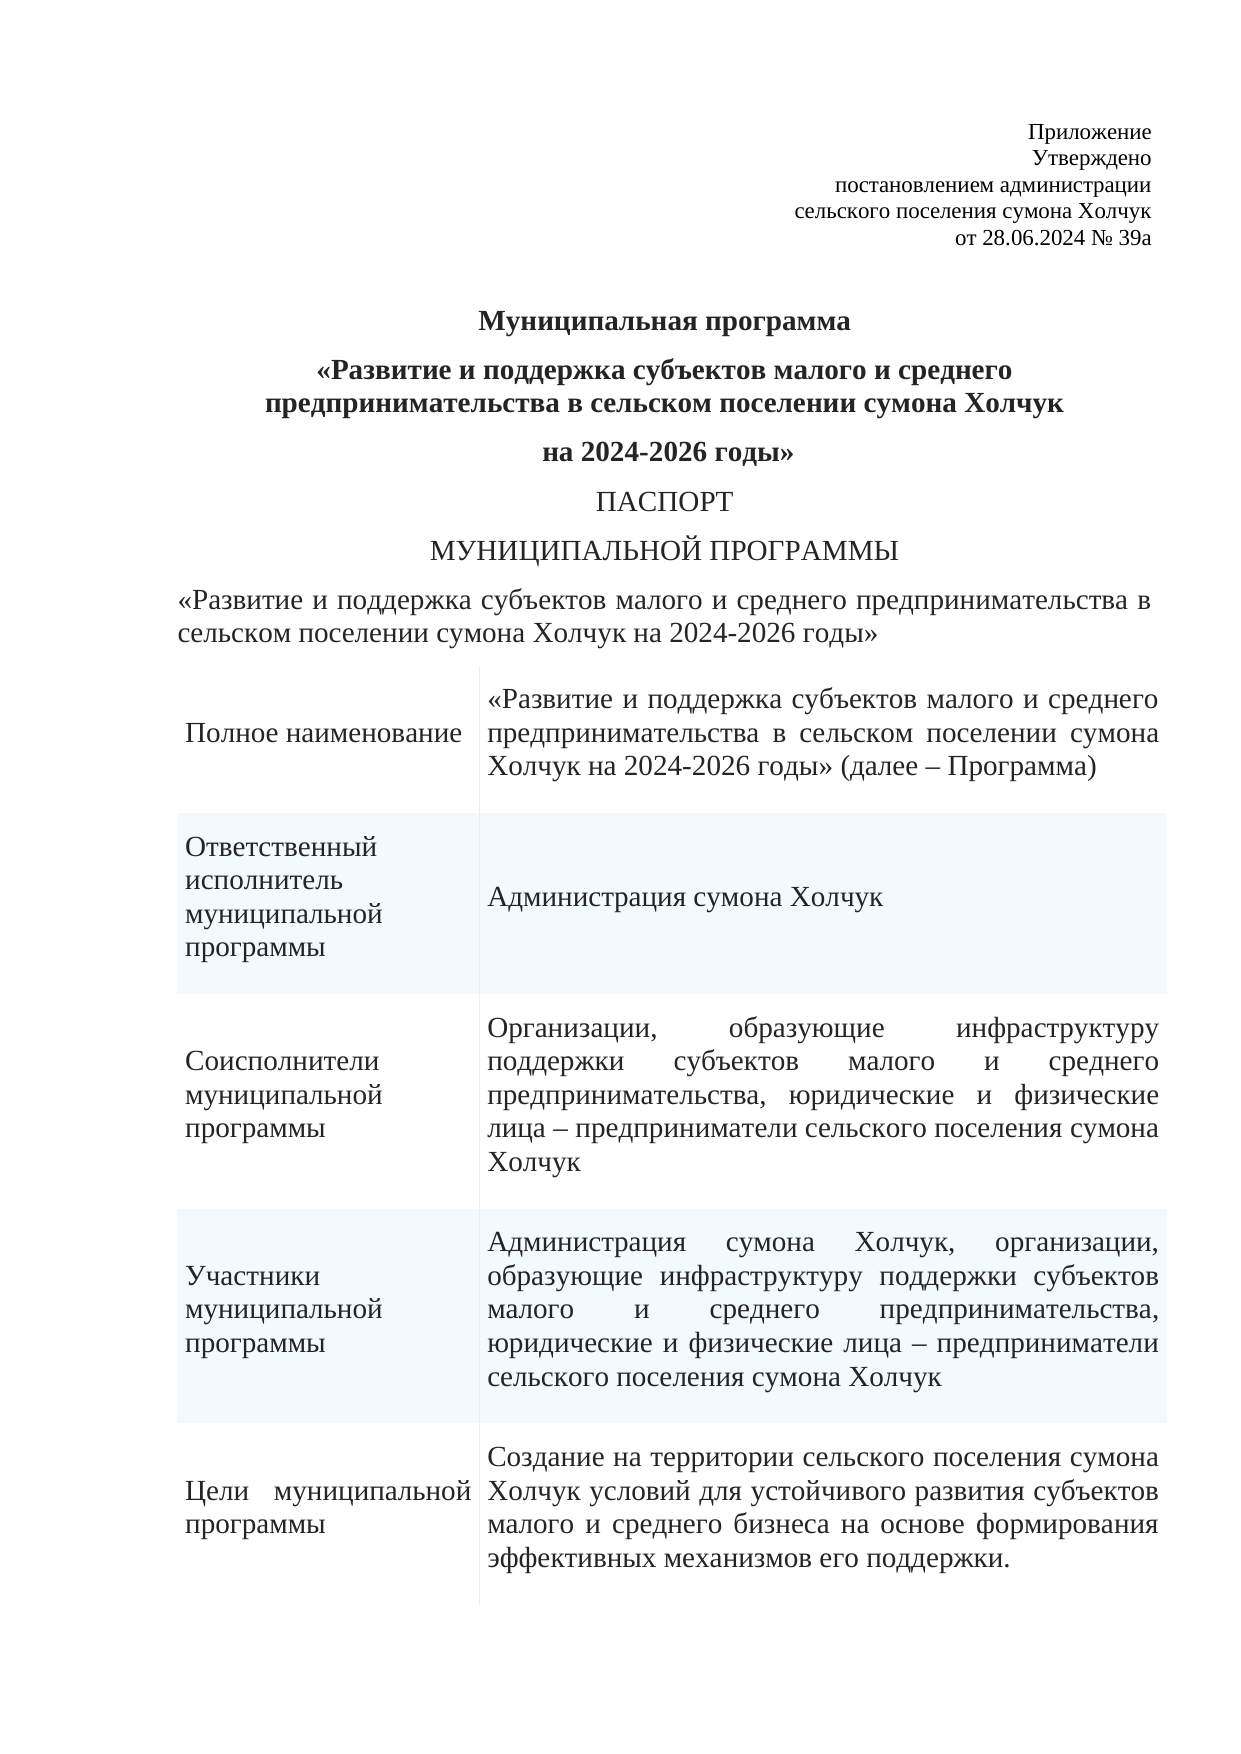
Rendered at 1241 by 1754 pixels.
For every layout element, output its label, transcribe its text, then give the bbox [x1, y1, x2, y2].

table_cell Соисполнители муниципальной программы [177, 994, 479, 1209]
table_cell Администрация сумона Холчук [480, 813, 1167, 994]
text «Развитие и поддержка субъектов малого и среднего предпринимательства в сельском поселении сумона Холчук [177, 352, 1152, 419]
text Приложение [177, 118, 1152, 144]
text на 2024-2026 годы» [177, 434, 1152, 468]
text «Развитие и поддержка субъектов малого и среднего предпринимательства в сельском поселении сумона Холчук на 2024-2026 годы» [177, 582, 1152, 649]
table_cell Создание на территории сельского поселения сумона Холчук условий для устойчивого развития субъектов малого и среднего бизнеса на основе формирования эффективных механизмов его поддержки. [480, 1424, 1167, 1604]
text Утверждено [177, 144, 1152, 171]
table_cell Ответственный исполнитель муниципальной программы [177, 813, 479, 994]
text МУНИЦИПАЛЬНОЙ ПРОГРАММЫ [177, 533, 1152, 566]
text от 28.06.2024 № 39а [177, 223, 1152, 250]
text постановлением администрации [177, 171, 1152, 197]
text Муниципальная программа [177, 303, 1152, 336]
text ПАСПОРТ [177, 484, 1152, 517]
table_cell Организации, образующие инфраструктуру поддержки субъектов малого и среднего предпринимательства, юридические и физические лица – предприниматели сельского поселения сумона Холчук [480, 994, 1167, 1209]
table_cell Цели муниципальной программы [177, 1424, 479, 1604]
table_header Полное наименование [177, 666, 479, 813]
text сельского поселения сумона Холчук [177, 197, 1152, 223]
table_header «Развитие и поддержка субъектов малого и среднего предпринимательства в сельском поселении сумона Холчук на 2024-2026 годы» (далее – Программа) [480, 666, 1167, 813]
table_cell Администрация сумона Холчук, организации, образующие инфраструктуру поддержки субъектов малого и среднего предпринимательства, юридические и физические лица – предприниматели сельского поселения сумона Холчук [480, 1209, 1167, 1423]
table_cell Участники муниципальной программы [177, 1209, 479, 1423]
